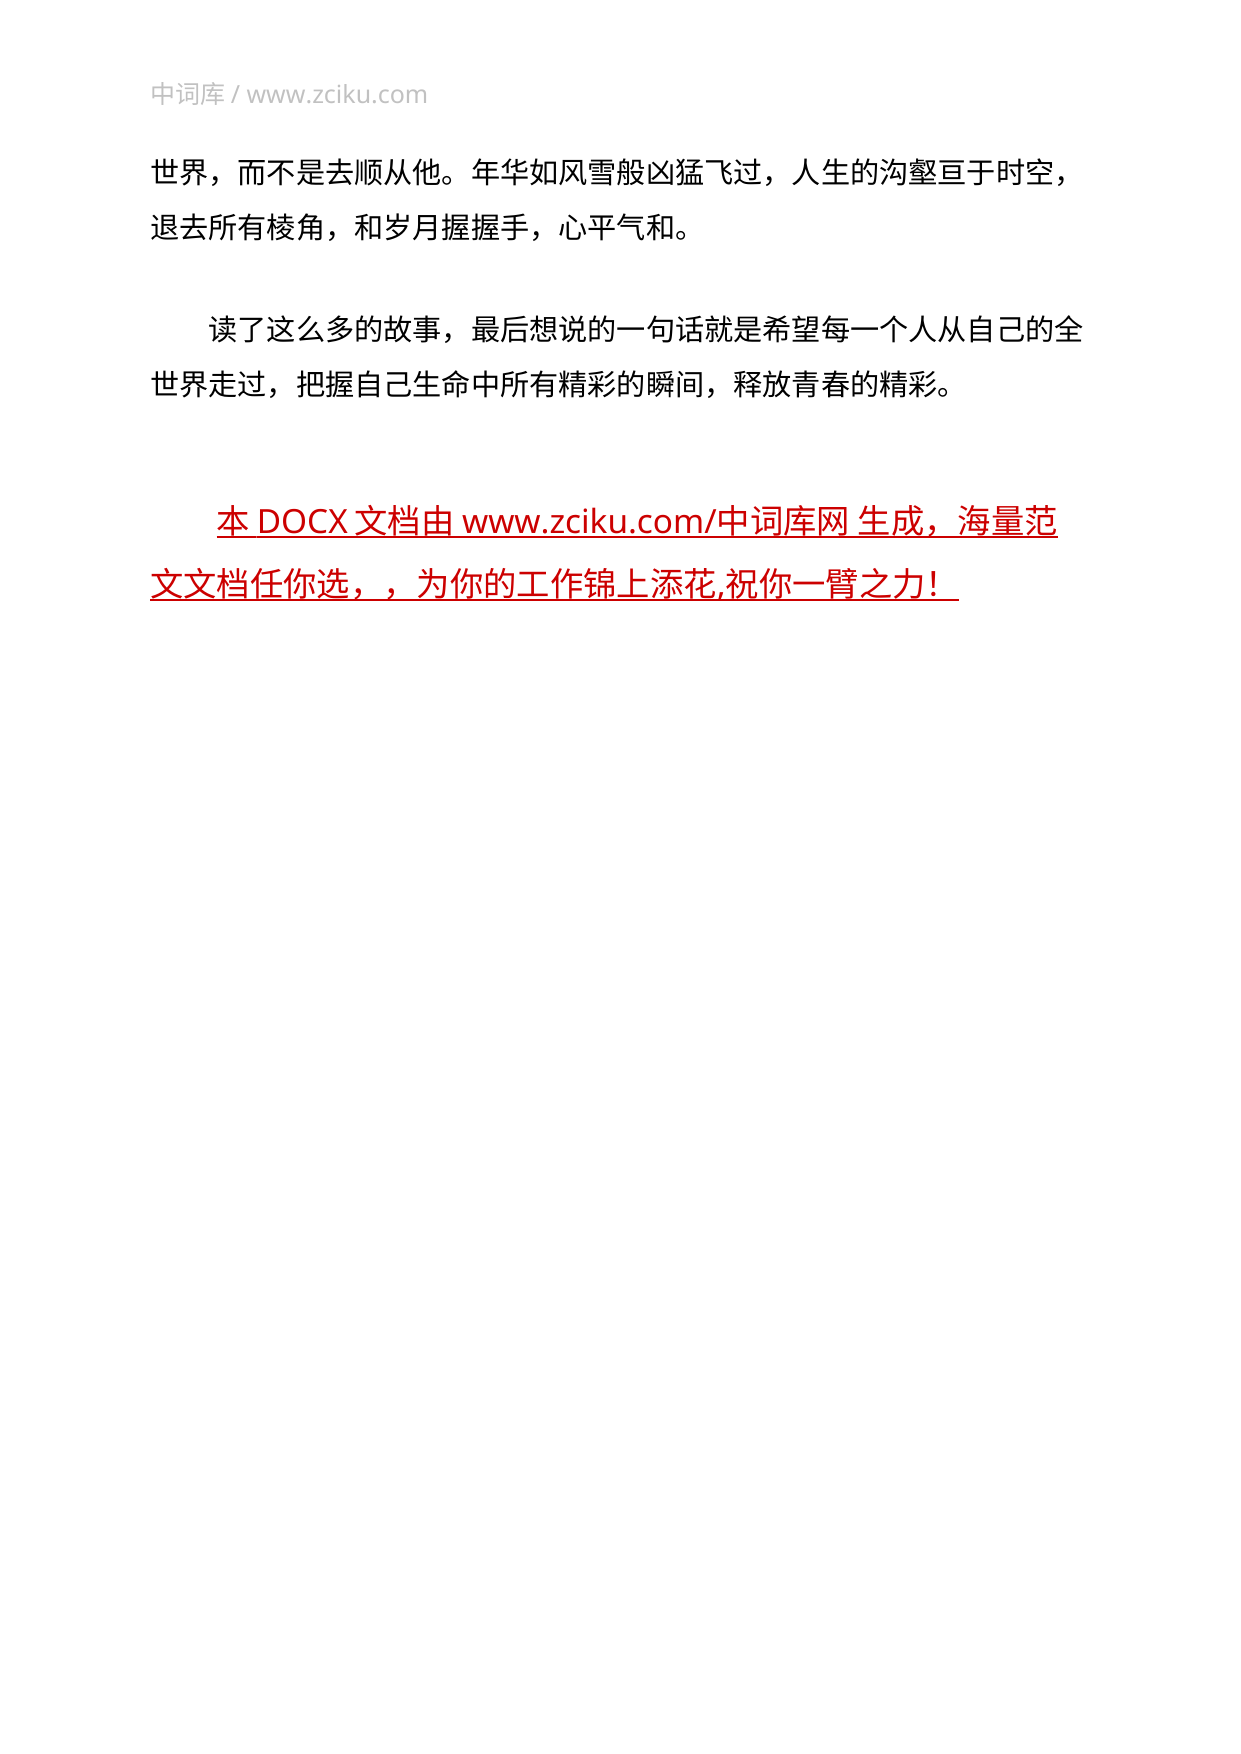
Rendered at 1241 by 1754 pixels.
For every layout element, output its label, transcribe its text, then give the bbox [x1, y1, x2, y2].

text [150, 150, 1090, 247]
text 本DOCX文档由 www.zciku.com/中词库网 生成，海量范文文档任你选，，为你的工作锦上添花,祝你一臂之力！ [150, 494, 1090, 606]
text 读了这么多的故事，最后想说的一句话就是希望每一个人从自己的全世界走过，把握自己生命中所有精彩的瞬间，释放青春的精彩。 [150, 307, 1090, 404]
